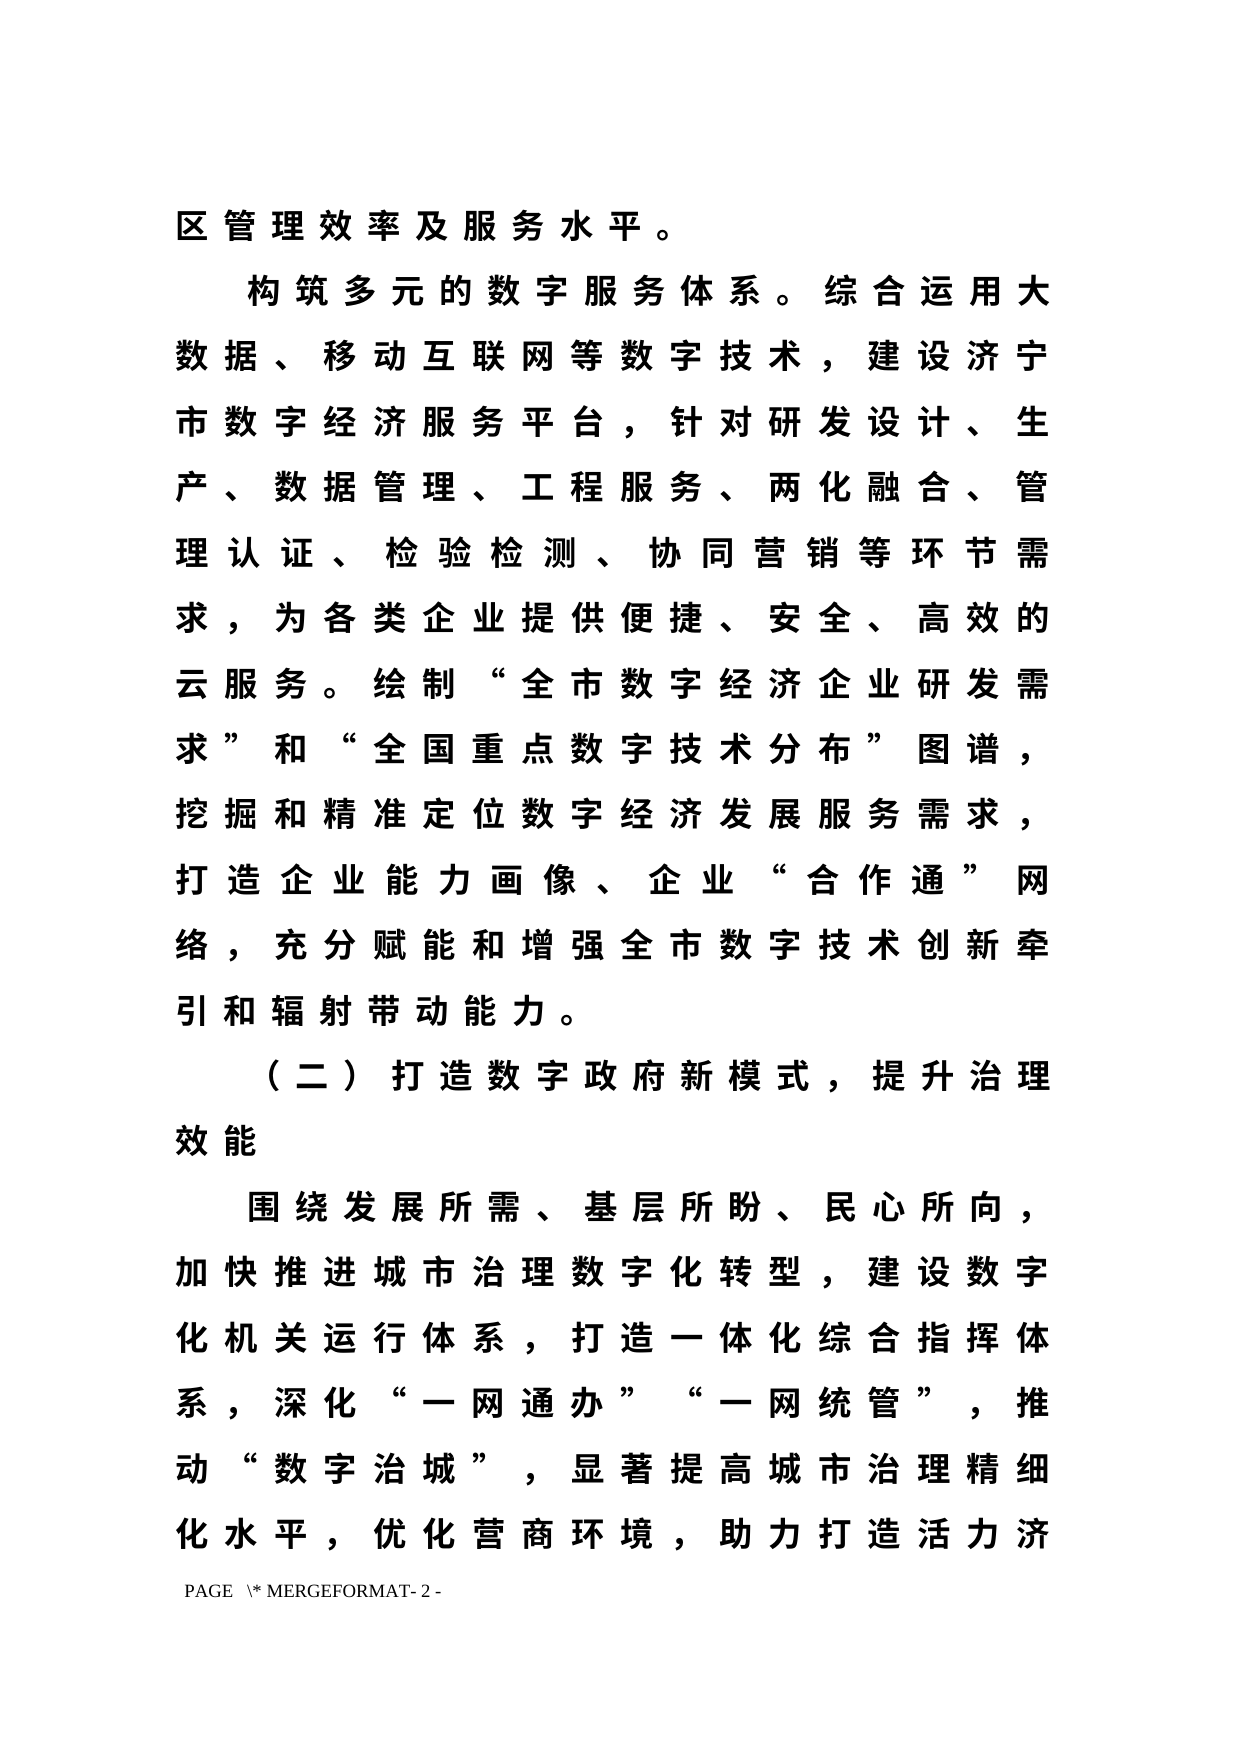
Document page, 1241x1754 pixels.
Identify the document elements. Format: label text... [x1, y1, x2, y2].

text （二）打造数字政府新模式，提升治理效能 [175, 1041, 1065, 1172]
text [175, 191, 1065, 256]
text 构筑多元的数字服务体系。综合运用大数据、移动互联网等数字技术，建设济宁市数字经济服务平台，针对研发设计、生产、数据管理、工程服务、两化融合、管理认证、检验检测、协同营销等环节需求，为各类企业提供便捷、安全、高效的云服务。绘制“全市数字经济企业研发需求”和“全国重点数字技术分布”图谱，挖掘和精准定位数字经济发展服务需求，打造企业能力画像、企业“合作通”网络，充分赋能和增强全市数字技术创新牵引和辐射带动能力。 [175, 256, 1065, 1041]
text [175, 1172, 1065, 1564]
